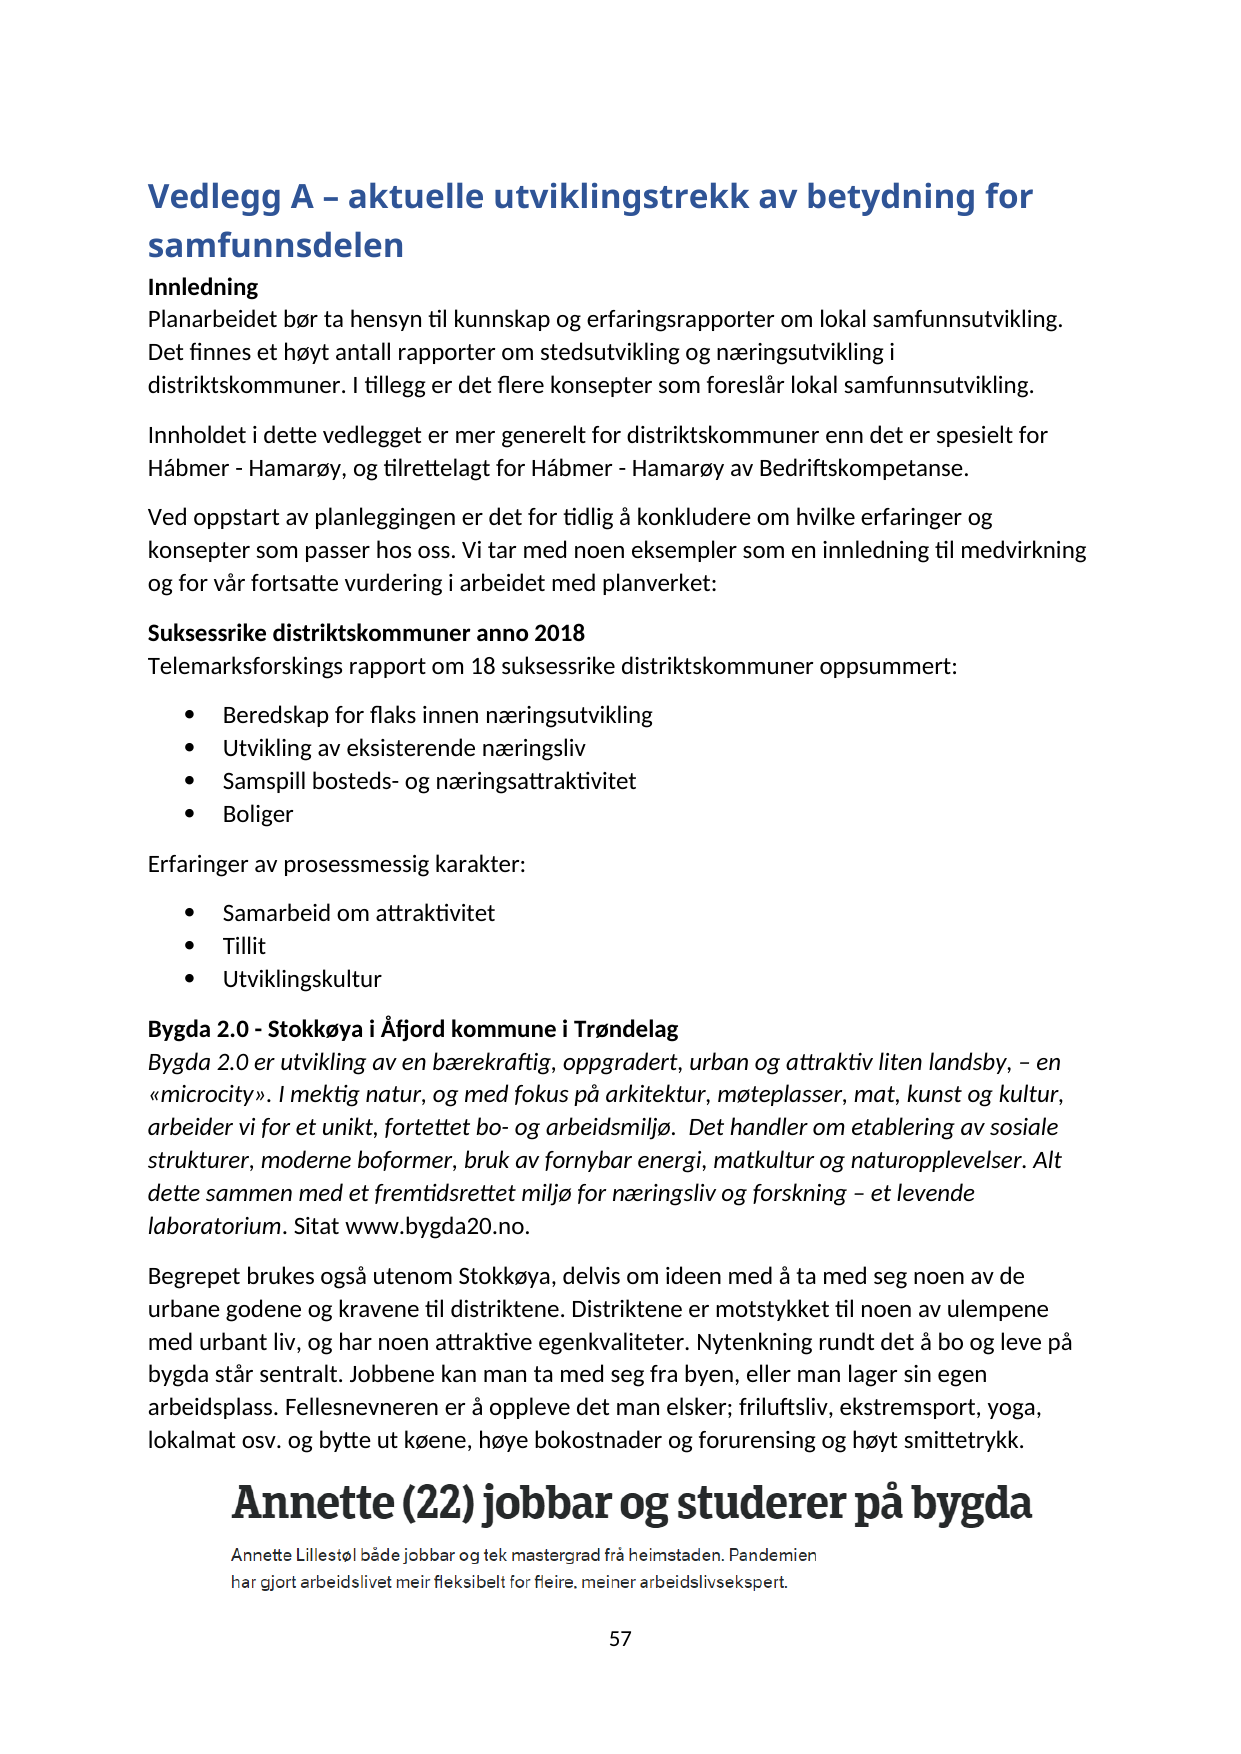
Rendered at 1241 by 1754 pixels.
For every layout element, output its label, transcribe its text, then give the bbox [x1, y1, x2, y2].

text Suksessrike distriktskommuner anno 2018 [148, 617, 1092, 647]
text Innledning [148, 271, 1092, 301]
text Telemarksforskings rapport om 18 suksessrike distriktskommuner oppsummert: [148, 650, 1092, 680]
text Bygda 2.0 - Stokkøya i Åfjord kommune i Trøndelag [148, 1013, 1092, 1043]
list Utviklingskultur [185, 963, 1092, 994]
text Ved oppstart av planleggingen er det for tidlig å konkludere om hvilke erfaringer og konsepter som passer hos oss. Vi tar med noen eksempler som en innledning til medvirkning og for vår fortsatte vurdering i arbeidet med planverket: [148, 501, 1092, 598]
list Boliger [185, 798, 1092, 829]
text Planarbeidet bør ta hensyn til kunnskap og erfaringsrapporter om lokal samfunnsutvikling. Det finnes et høyt antall rapporter om stedsutvikling og næringsutvikling i distriktskommuner. I tillegg er det flere konsepter som foreslår lokal samfunnsutvikling. [148, 303, 1092, 400]
text Bygda 2.0 er utvikling av en bærekraftig, oppgradert, urban og attraktiv liten landsby, – en «microcity». I mektig natur, og med fokus på arkitektur, møteplasser, mat, kunst og kultur, arbeider vi for et unikt, fortettet bo- og arbeidsmiljø. Det handler om etablering av sosiale strukturer, moderne boformer, bruk av fornybar energi, matkultur og naturopplevelser. Alt dette sammen med et fremtidsrettet miljø for næringsliv og forskning – et levende laboratorium. Sitat www.bygda20.no. [148, 1046, 1092, 1241]
list Tillit [185, 930, 1092, 961]
text Begrepet brukes også utenom Stokkøya, delvis om ideen med å ta med seg noen av de urbane godene og kravene til distriktene. Distriktene er motstykket til noen av ulempene med urbant liv, og har noen attraktive egenkvaliteter. Nytenkning rundt det å bo og leve på bygda står sentralt. Jobbene kan man ta med seg fra byen, eller man lager sin egen arbeidsplass. Fellesnevneren er å oppleve det man elsker; friluftsliv, ekstremsport, yoga, lokalmat osv. og bytte ut køene, høye bokostnader og forurensing og høyt smittetrykk. [148, 1260, 1092, 1455]
subtitle Vedlegg A – aktuelle utviklingstrekk av betydning for samfunnsdelen [148, 173, 1092, 267]
list Samspill bosteds- og næringsattraktivitet [185, 765, 1092, 796]
list Beredskap for flaks innen næringsutvikling [185, 699, 1092, 730]
text Erfaringer av prosessmessig karakter: [148, 848, 1092, 878]
list Utvikling av eksisterende næringsliv [185, 732, 1092, 763]
picture [199, 1473, 1042, 1597]
text Innholdet i dette vedlegget er mer generelt for distriktskommuner enn det er spesielt for Hábmer - Hamarøy, og tilrettelagt for Hábmer - Hamarøy av Bedriftskompetanse. [148, 419, 1092, 482]
list Samarbeid om attraktivitet [185, 897, 1092, 928]
